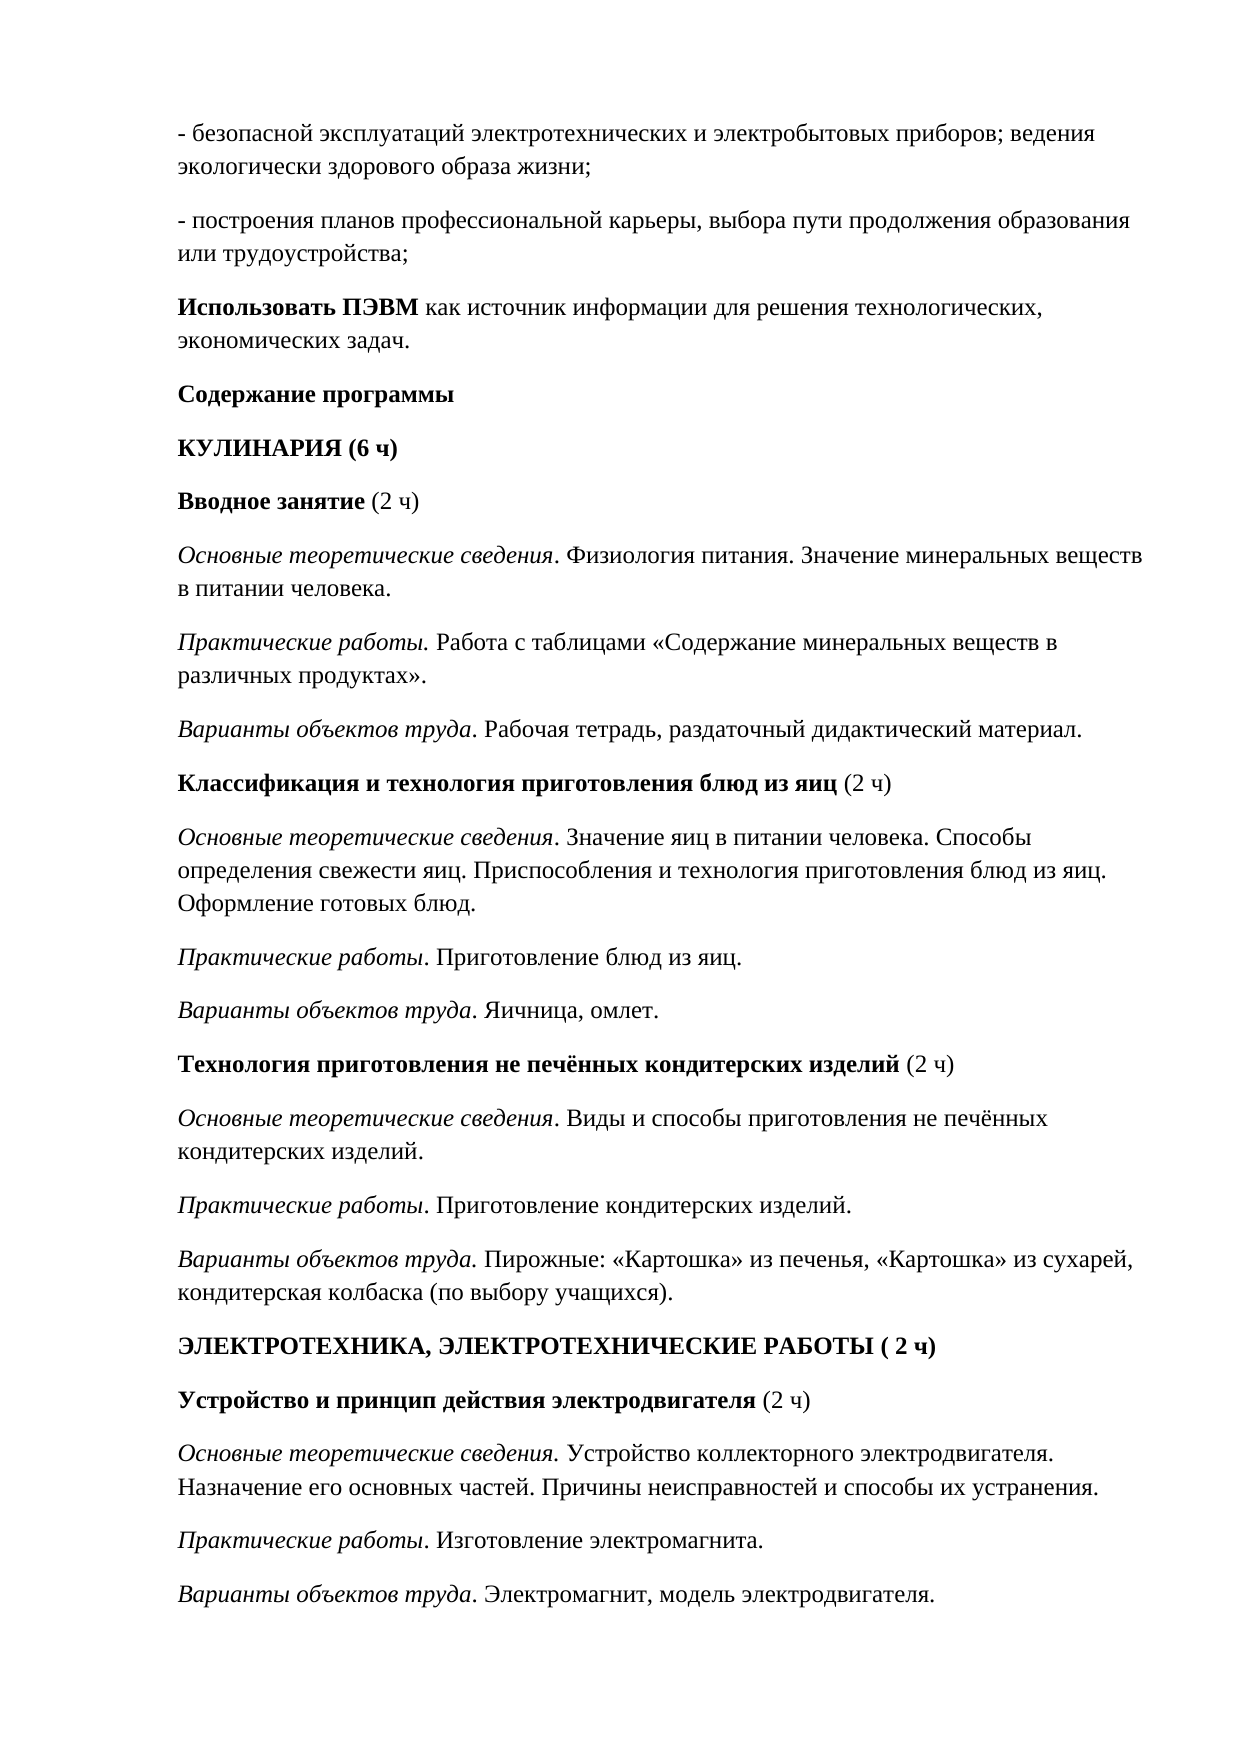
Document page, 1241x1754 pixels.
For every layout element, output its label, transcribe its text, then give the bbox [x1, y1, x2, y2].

text Использовать ПЭВМ как источник информации для решения технологических, экономических задач. [177, 292, 1152, 354]
text Варианты объектов труда. Пирожные: «Картошка» из печенья, «Картошка» из сухарей, кондитерская колбаска (по выбору учащихся). [177, 1244, 1152, 1306]
text Устройство и принцип действия электродвигателя (2 ч) [177, 1385, 1152, 1413]
text КУЛИНАРИЯ (6 ч) [177, 433, 1152, 461]
text Практические работы. Приготовление блюд из яиц. [177, 942, 1152, 970]
text Технология приготовления не печённых кондитерских изделий (2 ч) [177, 1049, 1152, 1078]
text Практические работы. Приготовление кондитерских изделий. [177, 1190, 1152, 1219]
text Практические работы. Работа с таблицами «Содержание минеральных веществ в различных продуктах». [177, 627, 1152, 689]
text Основные теоретические сведения. Значение яиц в питании человека. Способы определения свежести яиц. Приспособления и технология приготовления блюд из яиц. Оформление готовых блюд. [177, 822, 1152, 917]
text Основные теоретические сведения. Устройство коллекторного электродвигателя. Назначение его основных частей. Причины неисправностей и способы их устранения. [177, 1438, 1152, 1500]
text ЭЛЕКТРОТЕХНИКА, ЭЛЕКТРОТЕХНИЧЕСКИЕ РАБОТЫ ( 2 ч) [177, 1331, 1152, 1359]
text Практические работы. Изготовление электромагнита. [177, 1525, 1152, 1554]
text Основные теоретические сведения. Физиология питания. Значение минеральных веществ в питании человека. [177, 540, 1152, 602]
text Варианты объектов труда. Яичница, омлет. [177, 996, 1152, 1024]
text Варианты объектов труда. Рабочая тетрадь, раздаточный дидактический материал. [177, 714, 1152, 743]
text - безопасной эксплуатаций электротехнических и электробытовых приборов; ведения экологически здорового образа жизни; [177, 118, 1152, 180]
text Основные теоретические сведения. Виды и способы приготовления не печённых кондитерских изделий. [177, 1103, 1152, 1165]
text Содержание программы [177, 379, 1152, 407]
text - построения планов профессиональной карьеры, выбора пути продолжения образования или трудоустройства; [177, 205, 1152, 267]
text Варианты объектов труда. Электромагнит, модель электродвигателя. [177, 1579, 1152, 1608]
text Классификация и технология приготовления блюд из яиц (2 ч) [177, 768, 1152, 797]
text Вводное занятие (2 ч) [177, 486, 1152, 515]
